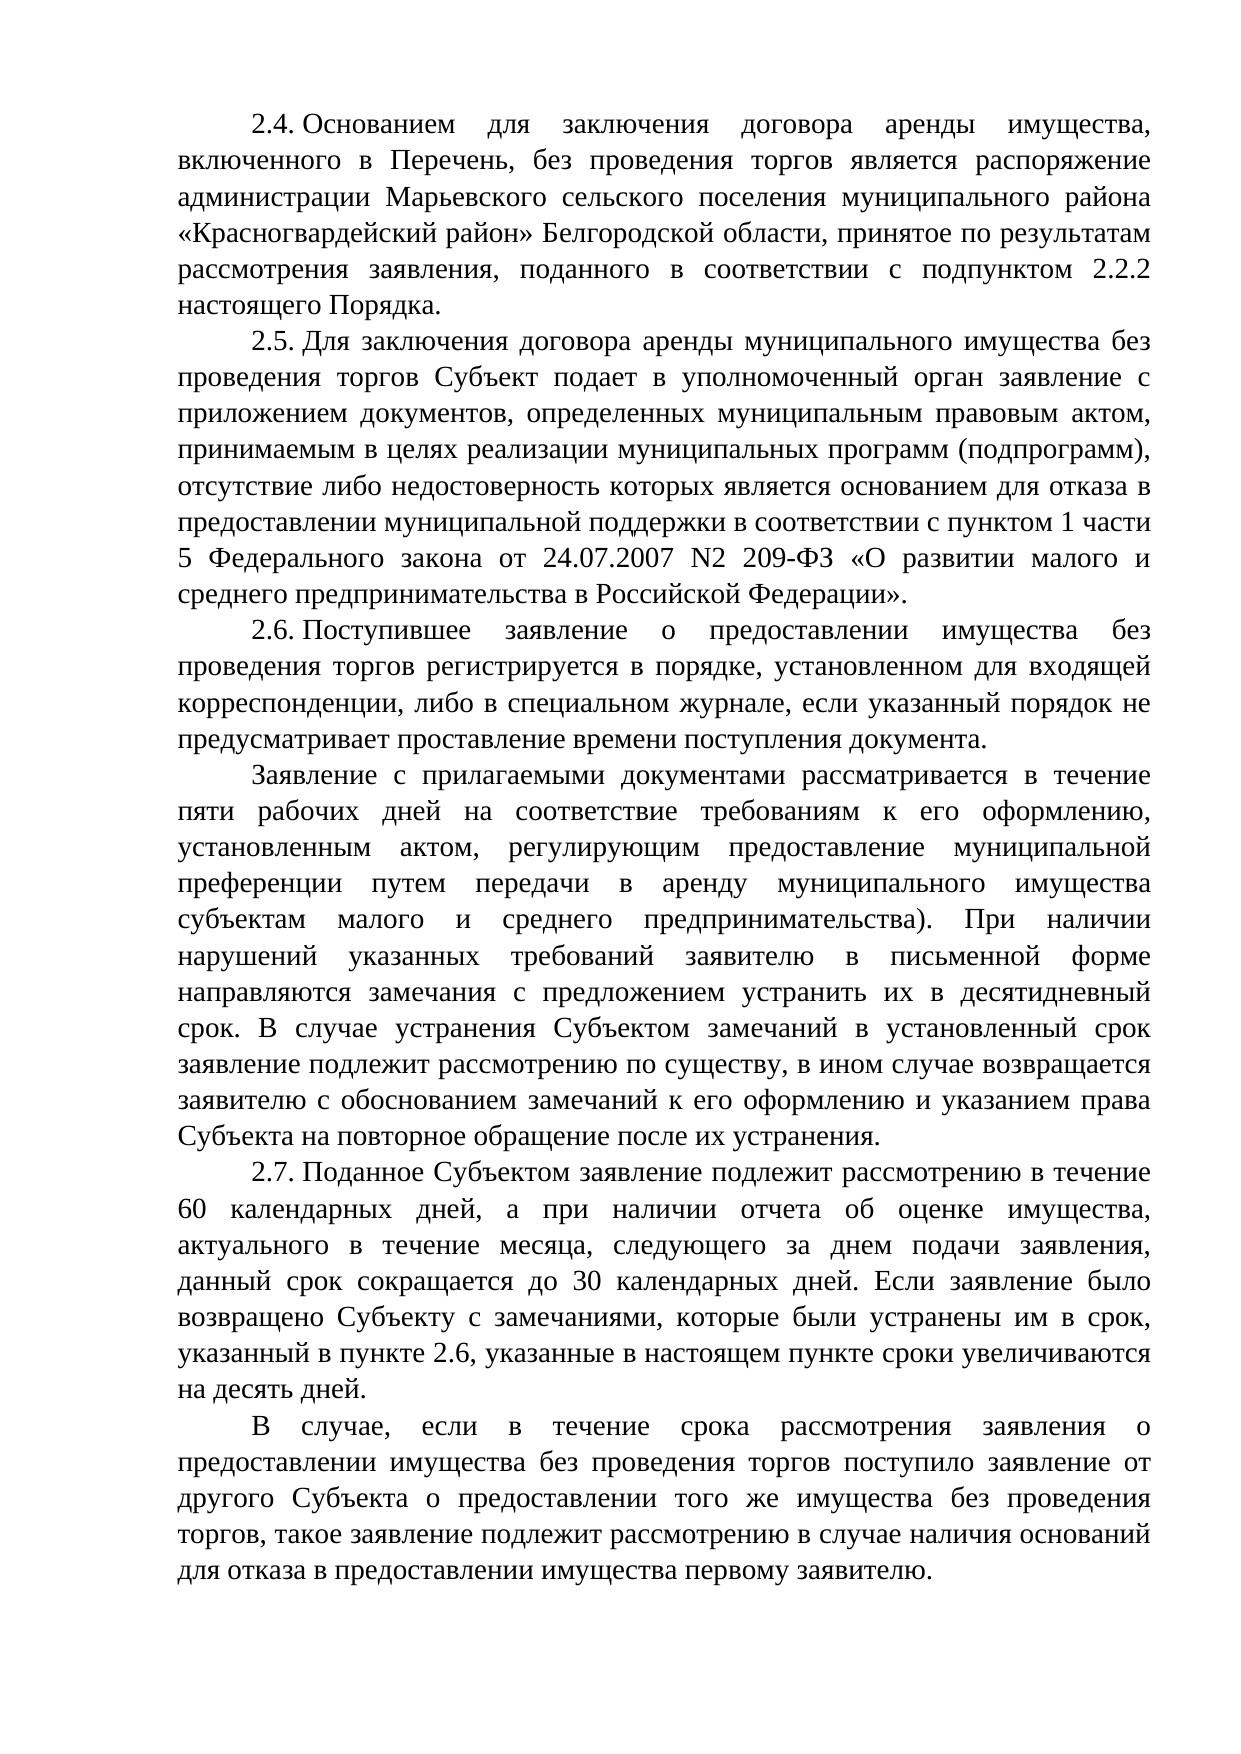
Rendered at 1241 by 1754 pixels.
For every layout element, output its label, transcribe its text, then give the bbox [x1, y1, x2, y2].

text 2.5. Для заключения договора аренды муниципального имущества без проведения торгов Субъект подает в уполномоченный орган заявление с приложением документов, определенных муниципальным правовым актом, принимаемым в целях реализации муниципальных программ (подпрограмм), отсутствие либо недостоверность которых является основанием для отказа в предоставлении муниципальной поддержки в соответствии с пунктом 1 части 5 Федерального закона от 24.07.2007 N2 209-ФЗ «О развитии малого и среднего предпринимательства в Российской Федерации». [177, 323, 1152, 610]
text 2.7. Поданное Субъектом заявление подлежит рассмотрению в течение 60 календарных дней, а при наличии отчета об оценке имущества, актуального в течение месяца, следующего за днем подачи заявления, данный срок сокращается до 30 календарных дней. Если заявление было возвращено Субъекту с замечаниями, которые были устранены им в срок, указанный в пункте 2.6, указанные в настоящем пункте сроки увеличиваются на десять дней. [177, 1154, 1152, 1405]
text 2.6. Поступившее заявление о предоставлении имущества без проведения торгов регистрируется в порядке, установленном для входящей корреспонденции, либо в специальном журнале, если указанный порядок не предусматривает проставление времени поступления документа. [177, 612, 1152, 754]
text Заявление с прилагаемыми документами рассматривается в течение пяти рабочих дней на соответствие требованиям к его оформлению, установленным актом, регулирующим предоставление муниципальной преференции путем передачи в аренду муниципального имущества субъектам малого и среднего предпринимательства). При наличии нарушений указанных требований заявителю в письменной форме направляются замечания с предложением устранить их в десятидневный срок. В случае устранения Субъектом замечаний в установленный срок заявление подлежит рассмотрению по существу, в ином случае возвращается заявителю с обоснованием замечаний к его оформлению и указанием права Субъекта на повторное обращение после их устранения. [177, 757, 1152, 1152]
text В случае, если в течение срока рассмотрения заявления о предоставлении имущества без проведения торгов поступило заявление от другого Субъекта о предоставлении того же имущества без проведения торгов, такое заявление подлежит рассмотрению в случае наличия оснований для отказа в предоставлении имущества первому заявителю. [177, 1408, 1152, 1586]
text 2.4. Основанием для заключения договора аренды имущества, включенного в Перечень, без проведения торгов является распоряжение администрации Марьевского сельского поселения муниципального района «Красногвардейский район» Белгородской области, принятое по результатам рассмотрения заявления, поданного в соответствии с подпунктом 2.2.2 настоящего Порядка. [177, 106, 1152, 321]
